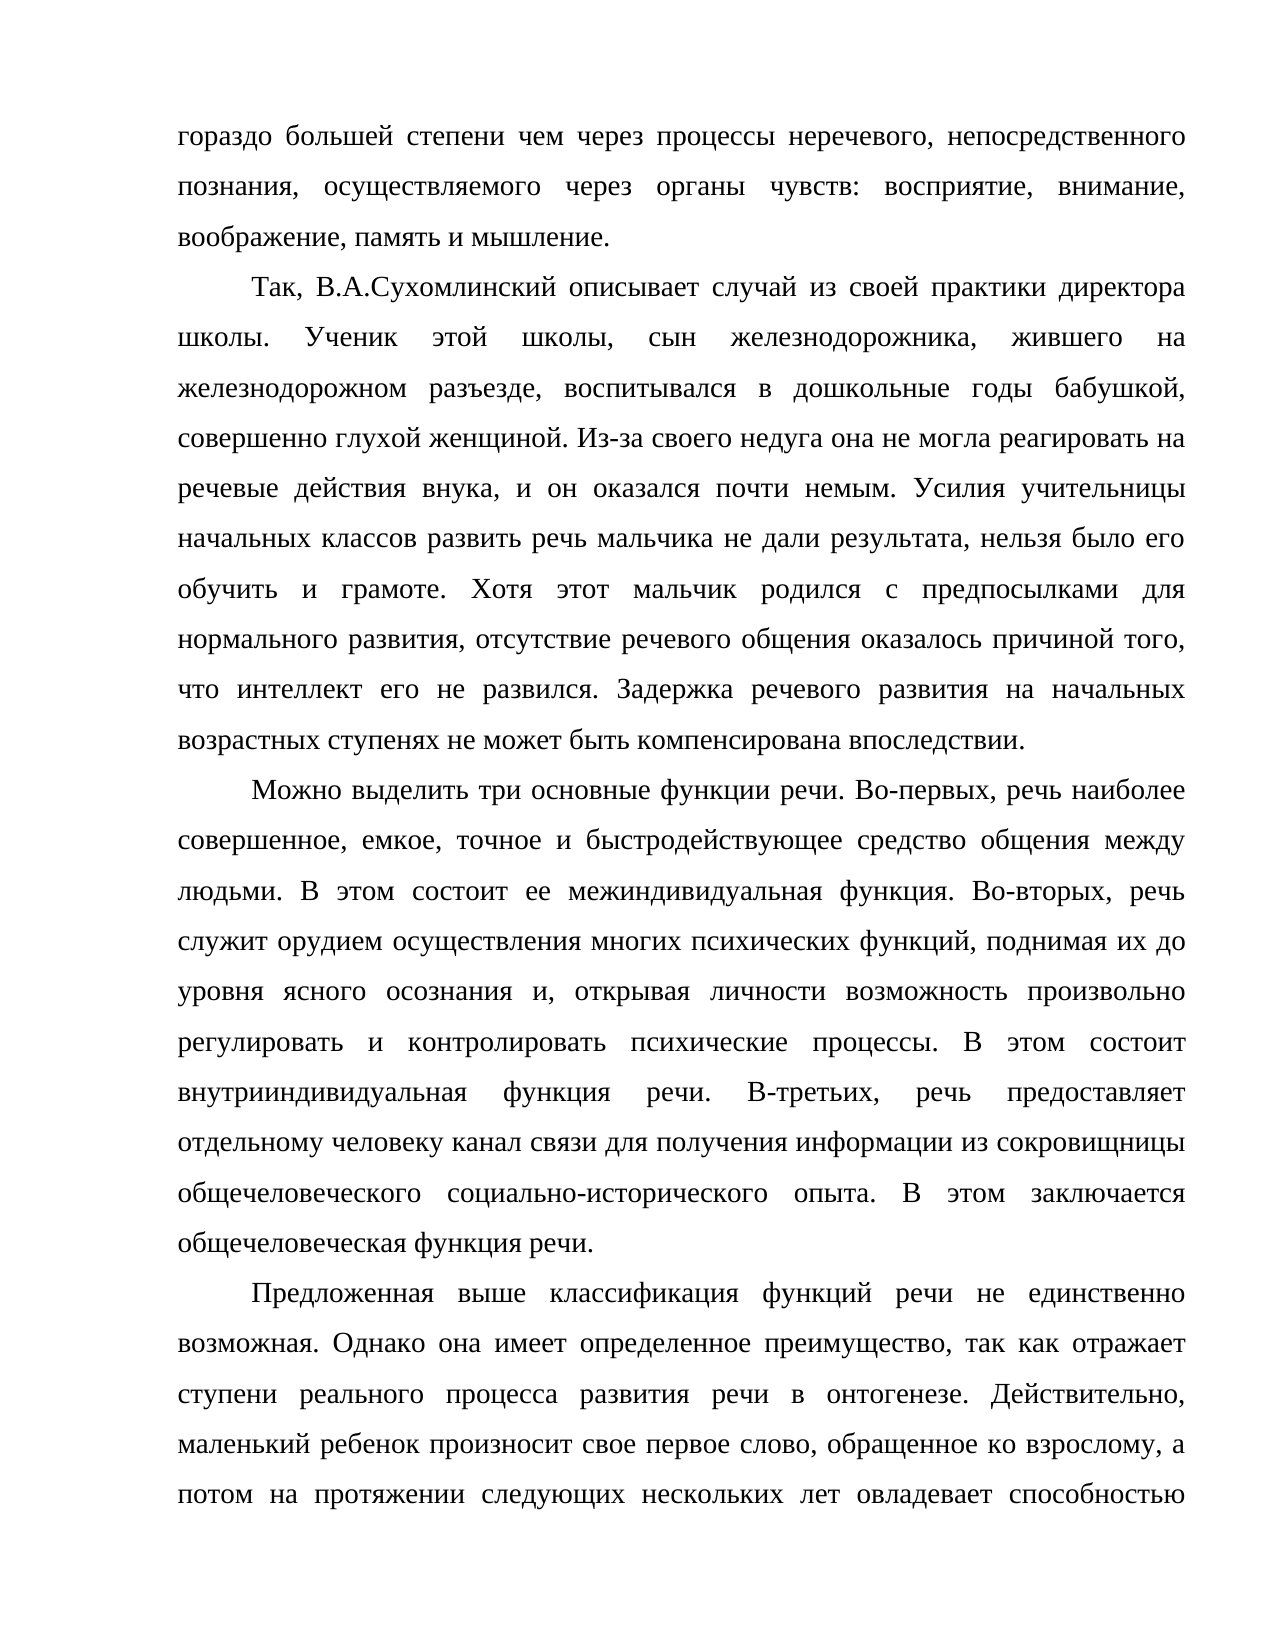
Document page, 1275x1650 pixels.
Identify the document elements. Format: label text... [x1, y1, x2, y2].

text Можно выделить три основные функции речи. Во-первых, речь наиболее совершенное, емкое, точное и быстродействующее средство общения между людьми. В этом состоит ее межиндивидуальная функция. Во-вторых, речь служит орудием осуществления многих психических функций, поднимая их до уровня ясного осознания и, открывая личности возможность произвольно регулировать и контролировать психические процессы. В этом состоит внутрииндивидуальная функция речи. В-третьих, речь предоставляет отдельному человеку канал связи для получения информации из сокровищницы общечеловеческого социально-исторического опыта. В этом заключается общечеловеческая функция речи. [177, 772, 1186, 1258]
text Так, В.А.Сухомлинский описывает случай из своей практики директора школы. Ученик этой школы, сын железнодорожника, жившего на железнодорожном разъезде, воспитывался в дошкольные годы бабушкой, совершенно глухой женщиной. Из-за своего недуга она не могла реагировать на речевые действия внука, и он оказался почти немым. Усилия учительницы начальных классов развить речь мальчика не дали результата, нельзя было его обучить и грамоте. Хотя этот мальчик родился с предпосылками для нормального развития, отсутствие речевого общения оказалось причиной того, что интеллект его не развился. Задержка речевого развития на начальных возрастных ступенях не может быть компенсирована впоследствии. [177, 269, 1186, 755]
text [177, 1275, 1186, 1510]
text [177, 118, 1186, 252]
